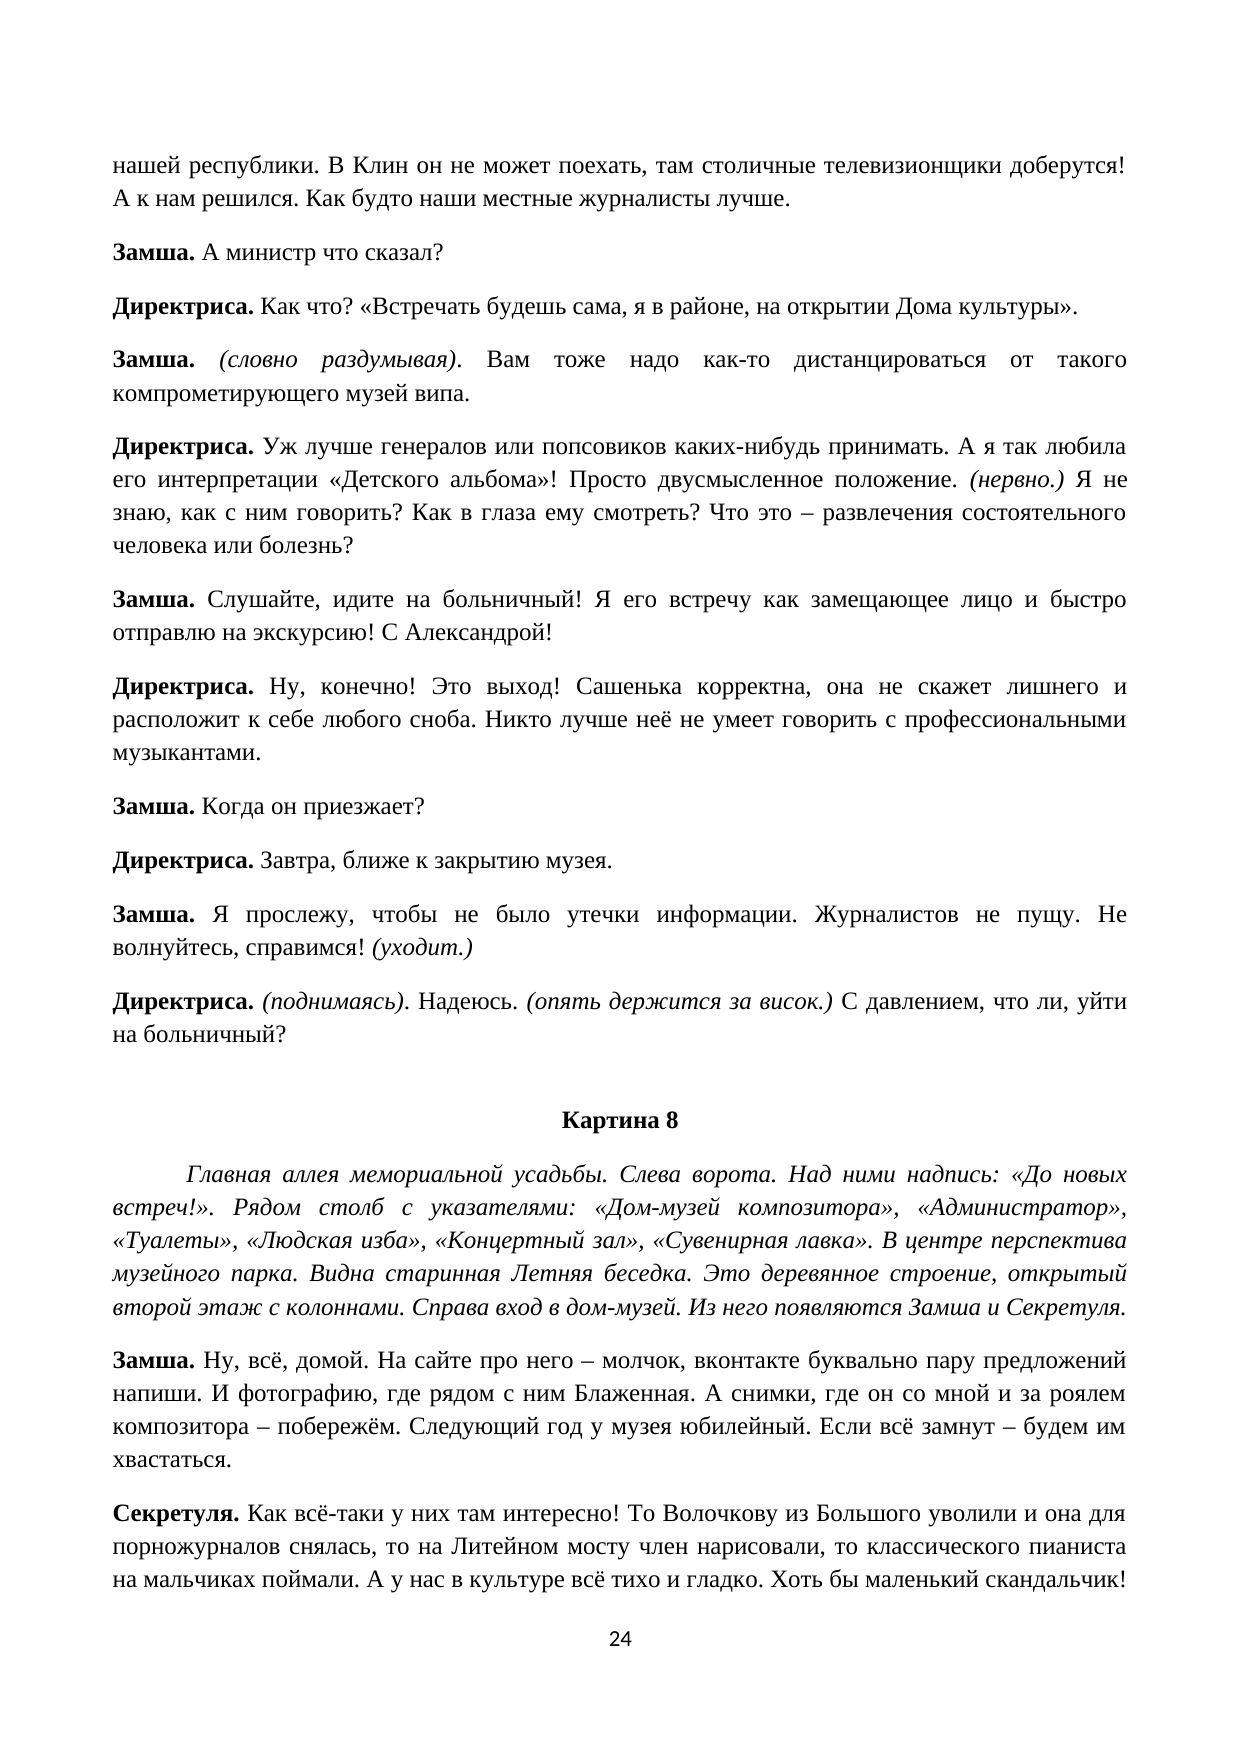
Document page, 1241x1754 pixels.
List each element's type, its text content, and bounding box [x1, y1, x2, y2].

text Замша. (словно раздумывая). Вам тоже надо как-то дистанцироваться от такого компрометирующего музей випа. [112, 344, 1128, 406]
text Замша. Когда он приезжает? [112, 791, 1128, 820]
text Секретуля. Как всё-таки у них там интересно! То Волочкову из Большого уволили и она для порножурналов снялась, то на Литейном мосту член нарисовали, то классического пианиста на мальчиках поймали. А у нас в культуре всё тихо и гладко. Хоть бы маленький скандальчик! [112, 1498, 1128, 1593]
text Замша. Я прослежу, чтобы не было утечки информации. Журналистов не пущу. Не волнуйтесь, справимся! (уходит.) [112, 899, 1128, 961]
text Директриса. Завтра, ближе к закрытию музея. [112, 845, 1128, 874]
text Замша. Слушайте, идите на больничный! Я его встречу как замещающее лицо и быстро отправлю на экскурсию! С Александрой! [112, 584, 1128, 646]
text Директриса. Ну, конечно! Это выход! Сашенька корректна, она не скажет лишнего и расположит к себе любого сноба. Никто лучше неё не умеет говорить с профессиональными музыкантами. [112, 671, 1128, 766]
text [112, 150, 1128, 212]
text Замша. Ну, всё, домой. На сайте про него – молчок, вконтакте буквально пару предложений напиши. И фотографию, где рядом с ним Блаженная. А снимки, где он со мной и за роялем композитора – побережём. Следующий год у музея юбилейный. Если всё замнут – будем им хвастаться. [112, 1345, 1128, 1473]
text Главная аллея мемориальной усадьбы. Слева ворота. Над ними надпись: «До новых встреч!». Рядом столб с указателями: «Дом-музей композитора», «Администратор», «Туалеты», «Людская изба», «Концертный зал», «Сувенирная лавка». В центре перспектива музейного парка. Видна старинная Летняя беседка. Это деревянное строение, открытый второй этаж с колоннами. Справа вход в дом-музей. Из него появляются Замша и Секретуля. [112, 1159, 1128, 1320]
text Картина 8 [112, 1106, 1128, 1134]
text Директриса. Уж лучше генералов или попсовиков каких-нибудь принимать. А я так любила его интерпретации «Детского альбома»! Просто двусмысленное положение. (нервно.) Я не знаю, как с ним говорить? Как в глаза ему смотреть? Что это – развлечения состоятельного человека или болезнь? [112, 431, 1128, 559]
text Замша. А министр что сказал? [112, 237, 1128, 266]
text Директриса. Как что? «Встречать будешь сама, я в районе, на открытии Дома культуры». [112, 291, 1128, 319]
text Директриса. (поднимаясь). Надеюсь. (опять держится за висок.) С давлением, что ли, уйти на больничный? [112, 986, 1128, 1047]
